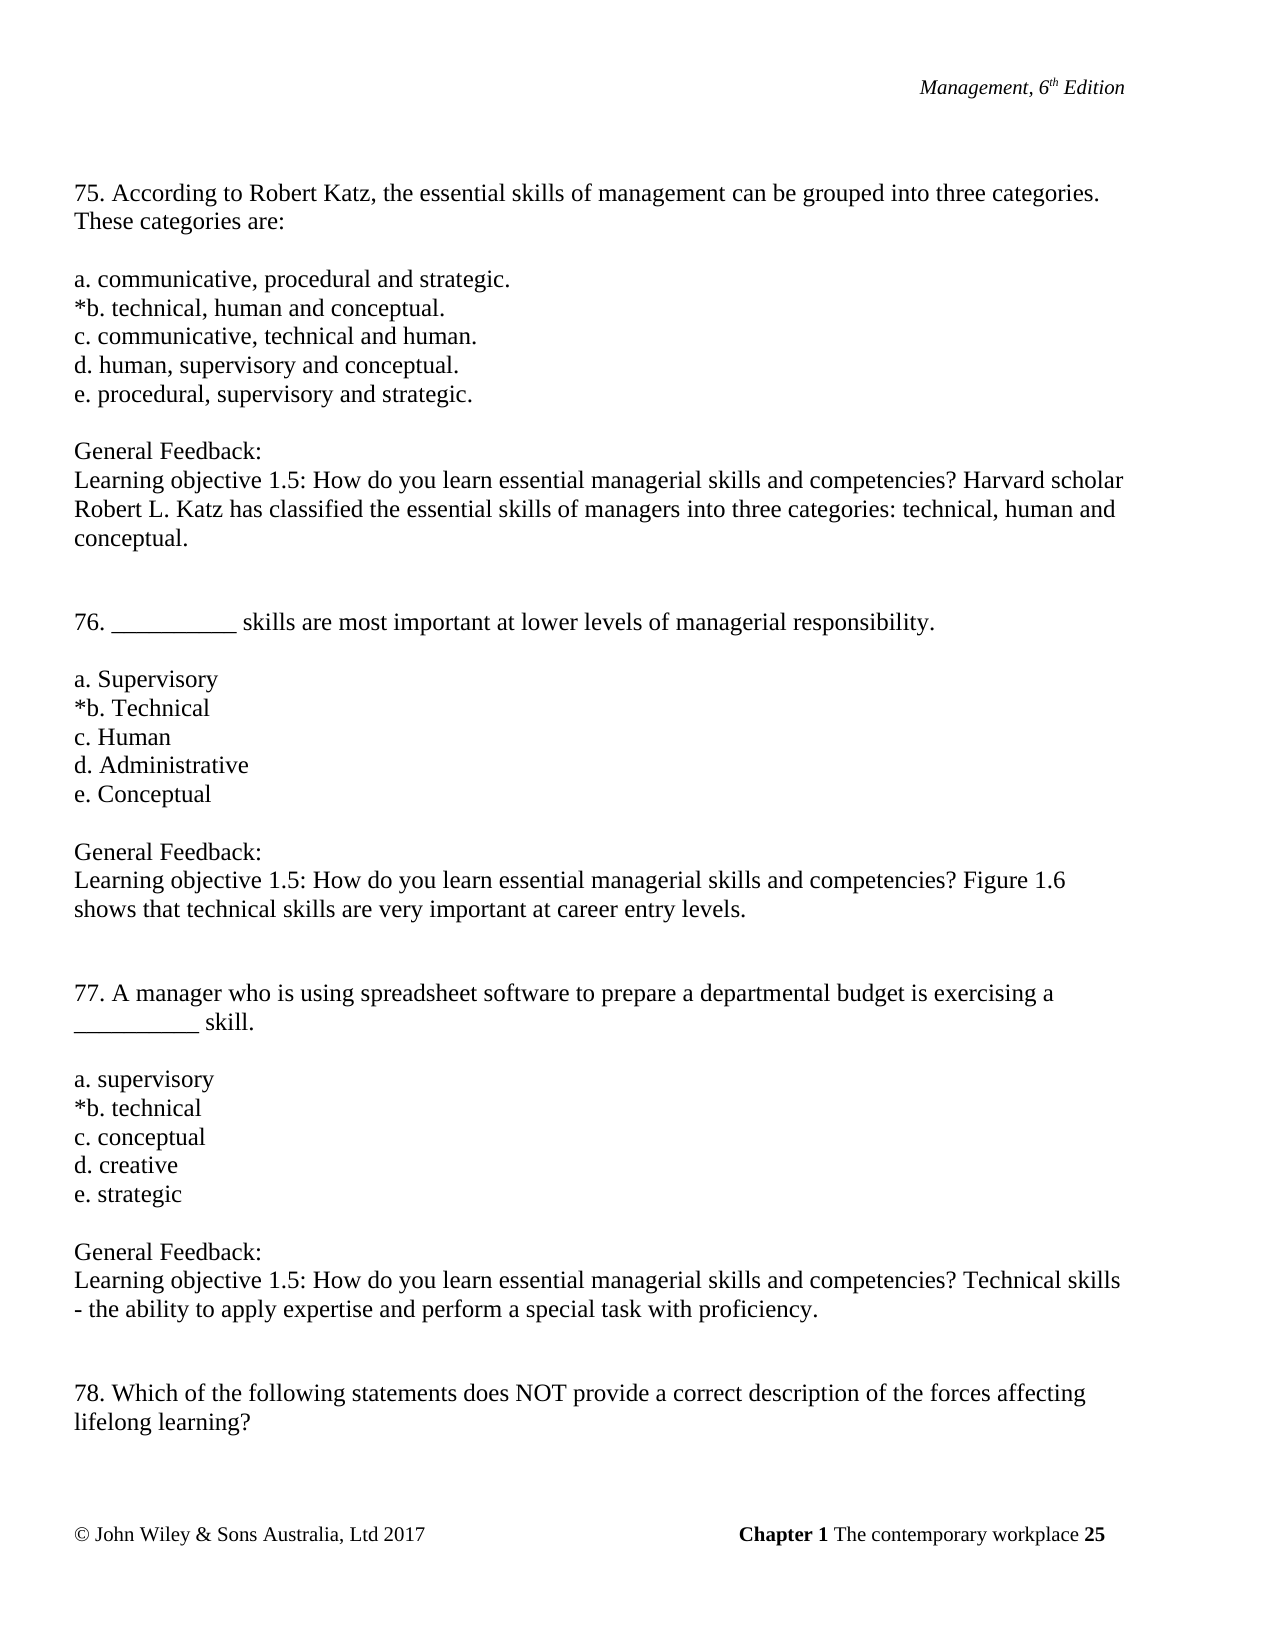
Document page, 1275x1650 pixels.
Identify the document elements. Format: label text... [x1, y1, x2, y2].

text *b. technical, human and conceptual. [74, 293, 1125, 321]
text 77. A manager who is using spreadsheet software to prepare a departmental budget is exercising a __________ skill. [74, 978, 1125, 1036]
text c. Human [74, 722, 1125, 750]
text *b. Technical [74, 693, 1125, 722]
text d. Administrative [74, 750, 1125, 779]
text Learning objective 1.5: How do you learn essential managerial skills and competencies? Harvard scholar Robert L. Katz has classified the essential skills of managers into three categories: technical, human and conceptual. [74, 465, 1125, 551]
text e. strategic [74, 1179, 1125, 1208]
text General Feedback: [74, 1237, 1125, 1266]
text e. Conceptual [74, 779, 1125, 808]
text a. supervisory [74, 1064, 1125, 1093]
text d. creative [74, 1151, 1125, 1179]
text *b. technical [74, 1093, 1125, 1122]
text a. Supervisory [74, 664, 1125, 693]
text Learning objective 1.5: How do you learn essential managerial skills and competencies? Technical skills - the ability to apply expertise and perform a special task with proficiency. [74, 1266, 1125, 1323]
text 75. According to Robert Katz, the essential skills of management can be grouped into three categories. These categories are: [74, 178, 1125, 235]
text General Feedback: [74, 436, 1125, 465]
text a. communicative, procedural and strategic. [74, 264, 1125, 293]
text 76. __________ skills are most important at lower levels of managerial responsibility. [74, 607, 1125, 635]
text c. conceptual [74, 1122, 1125, 1151]
text d. human, supervisory and conceptual. [74, 350, 1125, 379]
text Learning objective 1.5: How do you learn essential managerial skills and competencies? Figure 1.6 shows that technical skills are very important at career entry levels. [74, 865, 1125, 923]
text 78. Which of the following statements does NOT provide a correct description of the forces affecting lifelong learning? [74, 1378, 1125, 1436]
text c. communicative, technical and human. [74, 321, 1125, 350]
text General Feedback: [74, 837, 1125, 865]
text e. procedural, supervisory and strategic. [74, 379, 1125, 408]
